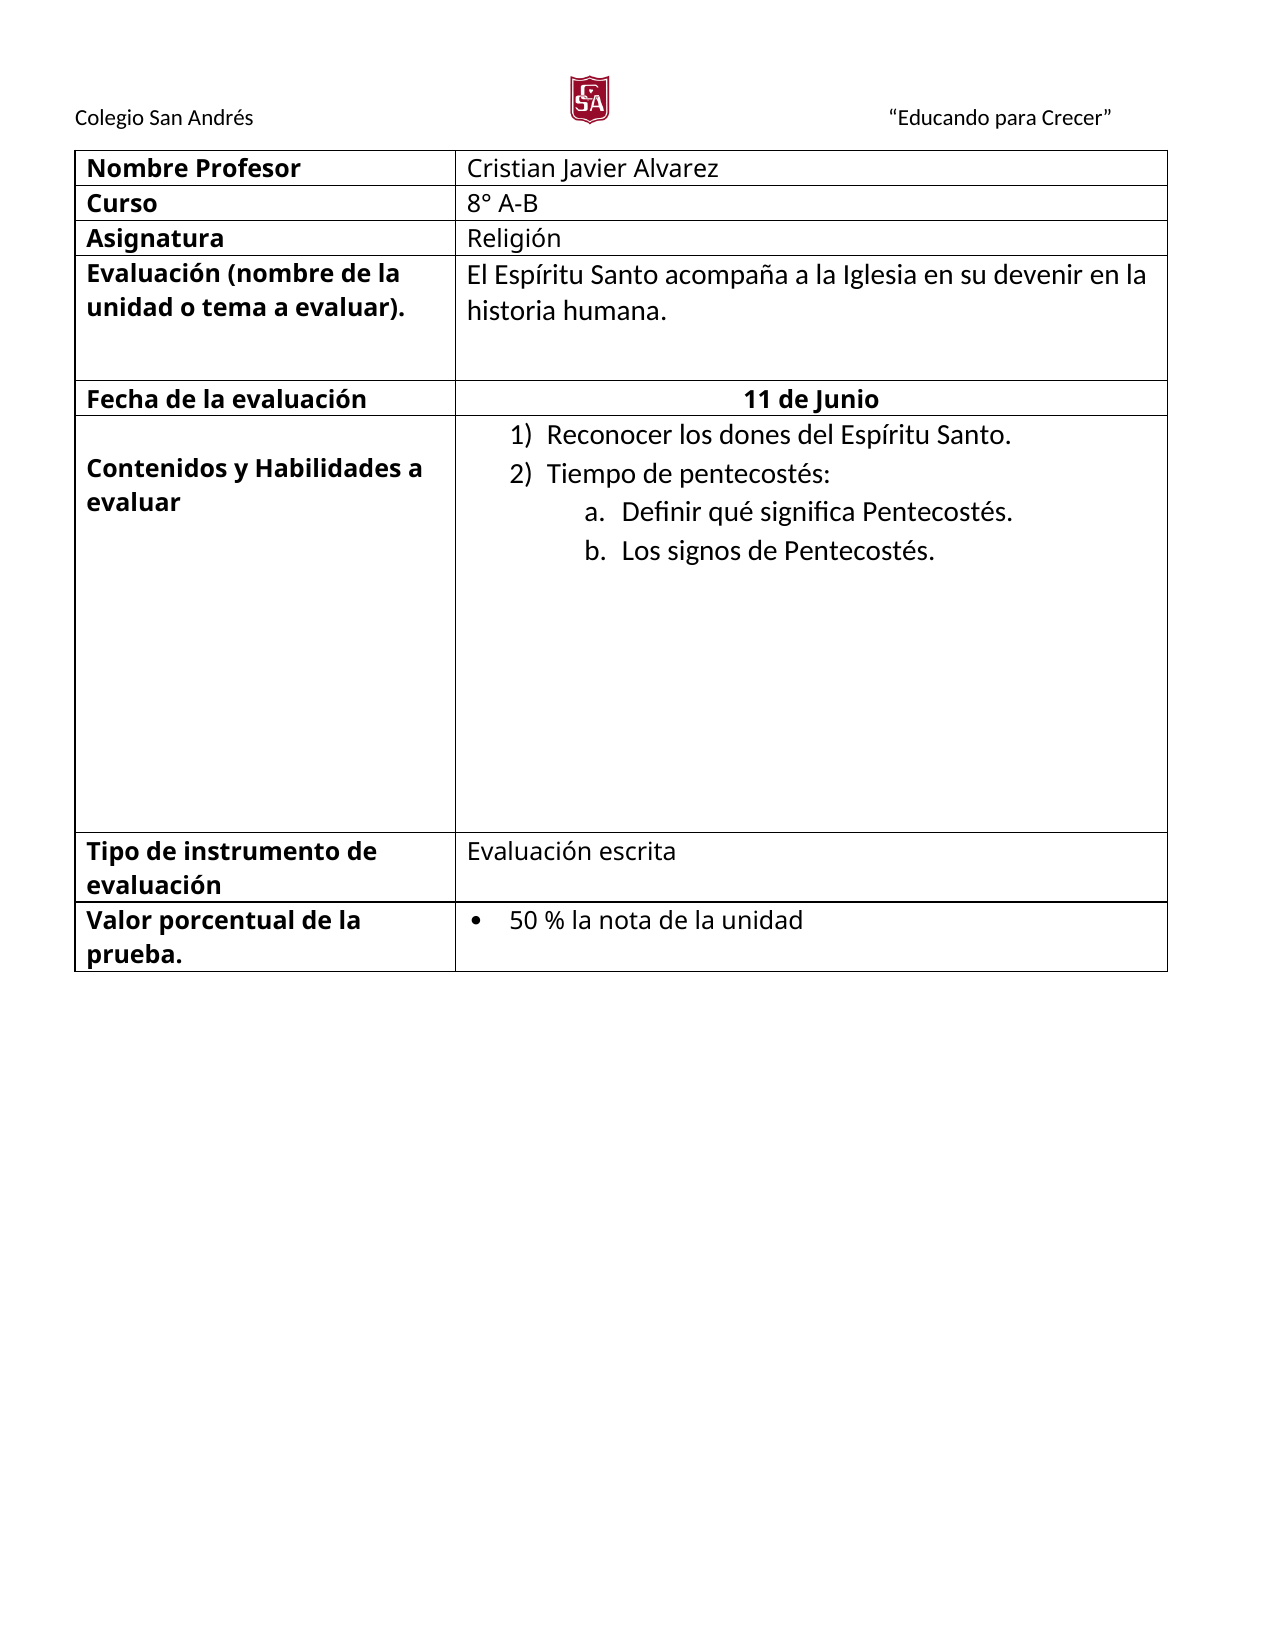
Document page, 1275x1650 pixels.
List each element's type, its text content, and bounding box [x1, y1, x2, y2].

table_header Cristian Javier Alvarez [456, 151, 1167, 185]
table_cell 50 % la nota de la unidad [456, 903, 1167, 971]
table_cell Tipo de instrumento de evaluación [76, 833, 455, 901]
table_cell Valor porcentual de la prueba. [76, 903, 455, 971]
table_cell Evaluación escrita [456, 833, 1167, 901]
table_header Nombre Profesor [76, 151, 455, 185]
table_cell Evaluación (nombre de la unidad o tema a evaluar). [76, 256, 455, 380]
table_cell Religión [456, 221, 1167, 255]
table_cell Reconocer los dones del Espíritu Santo. Tiempo de pentecostés: Definir qué significa Pentecostés. Los signos de Pentecostés. [456, 416, 1167, 832]
table_cell Curso [76, 186, 455, 220]
table_cell Contenidos y Habilidades a evaluar [76, 416, 455, 832]
table_cell Fecha de la evaluación [76, 381, 455, 415]
table_cell Asignatura [76, 221, 455, 255]
table_cell El Espíritu Santo acompaña a la Iglesia en su devenir en la historia humana. [456, 256, 1167, 380]
picture [569, 75, 610, 125]
table_cell 8° A-B [456, 186, 1167, 220]
table_cell 11 de Junio [456, 381, 1167, 415]
text Colegio San Andrés “Educando para Crecer” [75, 75, 1200, 131]
